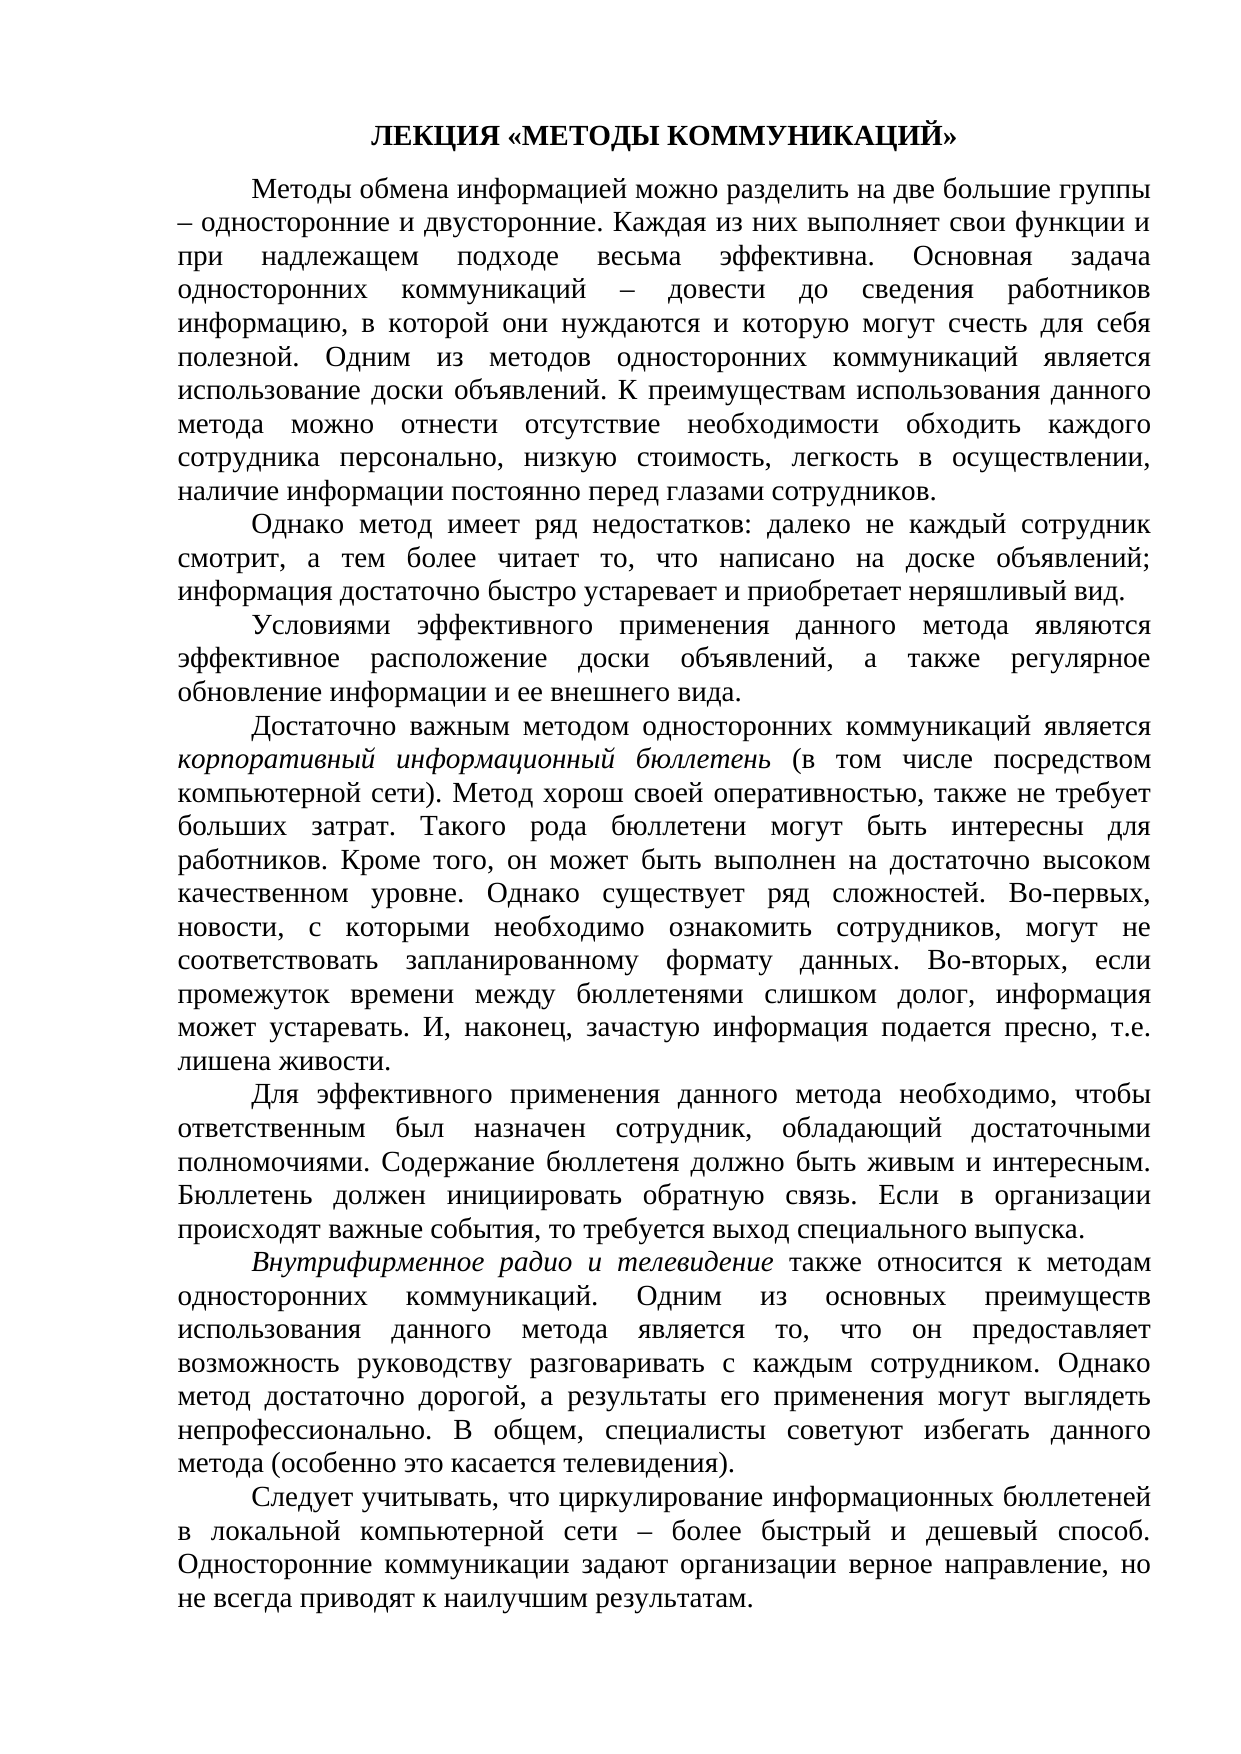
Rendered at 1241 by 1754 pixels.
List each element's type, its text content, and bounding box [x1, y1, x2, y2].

text Методы обмена информацией можно разделить на две большие группы – односторонние и двусторонние. Каждая из них выполняет свои функции и при надлежащем подходе весьма эффективна. Основная задача односторонних коммуникаций – довести до сведения работников информацию, в которой они нуждаются и которую могут счесть для себя полезной. Одним из методов односторонних коммуникаций является использование доски объявлений. К преимуществам использования данного метода можно отнести отсутствие необходимости обходить каждого сотрудника персонально, низкую стоимость, легкость в осуществлении, наличие информации постоянно перед глазами сотрудников. [177, 171, 1152, 506]
text Достаточно важным методом односторонних коммуникаций является корпоративный информационный бюллетень (в том числе посредством компьютерной сети). Метод хорош своей оперативностью, также не требует больших затрат. Такого рода бюллетени могут быть интересны для работников. Кроме того, он может быть выполнен на достаточно высоком качественном уровне. Однако существует ряд сложностей. Во-первых, новости, с которыми необходимо ознакомить сотрудников, могут не соответствовать запланированному формату данных. Во-вторых, если промежуток времени между бюллетенями слишком долог, информация может устаревать. И, наконец, зачастую информация подается пресно, т.е. лишена живости. [177, 708, 1152, 1077]
text Для эффективного применения данного метода необходимо, чтобы ответственным был назначен сотрудник, обладающий достаточными полномочиями. Содержание бюллетеня должно быть живым и интересным. Бюллетень должен инициировать обратную связь. Если в организации происходят важные события, то требуется выход специального выпуска. [177, 1077, 1152, 1244]
text Условиями эффективного применения данного метода являются эффективное расположение доски объявлений, а также регулярное обновление информации и ее внешнего вида. [177, 607, 1152, 708]
text Внутрифирменное радио и телевидение также относится к методам односторонних коммуникаций. Одним из основных преимуществ использования данного метода является то, что он предоставляет возможность руководству разговаривать с каждым сотрудником. Однако метод достаточно дорогой, а результаты его применения могут выглядеть непрофессионально. В общем, специалисты советуют избегать данного метода (особенно это касается телевидения). [177, 1244, 1152, 1479]
text ЛЕКЦИЯ «МЕТОДЫ КОММУНИКАЦИЙ» [177, 118, 1152, 152]
text Однако метод имеет ряд недостатков: далеко не каждый сотрудник смотрит, а тем более читает то, что написано на доске объявлений; информация достаточно быстро устаревает и приобретает неряшливый вид. [177, 506, 1152, 607]
text Следует учитывать, что циркулирование информационных бюллетеней в локальной компьютерной сети – более быстрый и дешевый способ. Односторонние коммуникации задают организации верное направление, но не всегда приводят к наилучшим результатам. [177, 1479, 1152, 1613]
